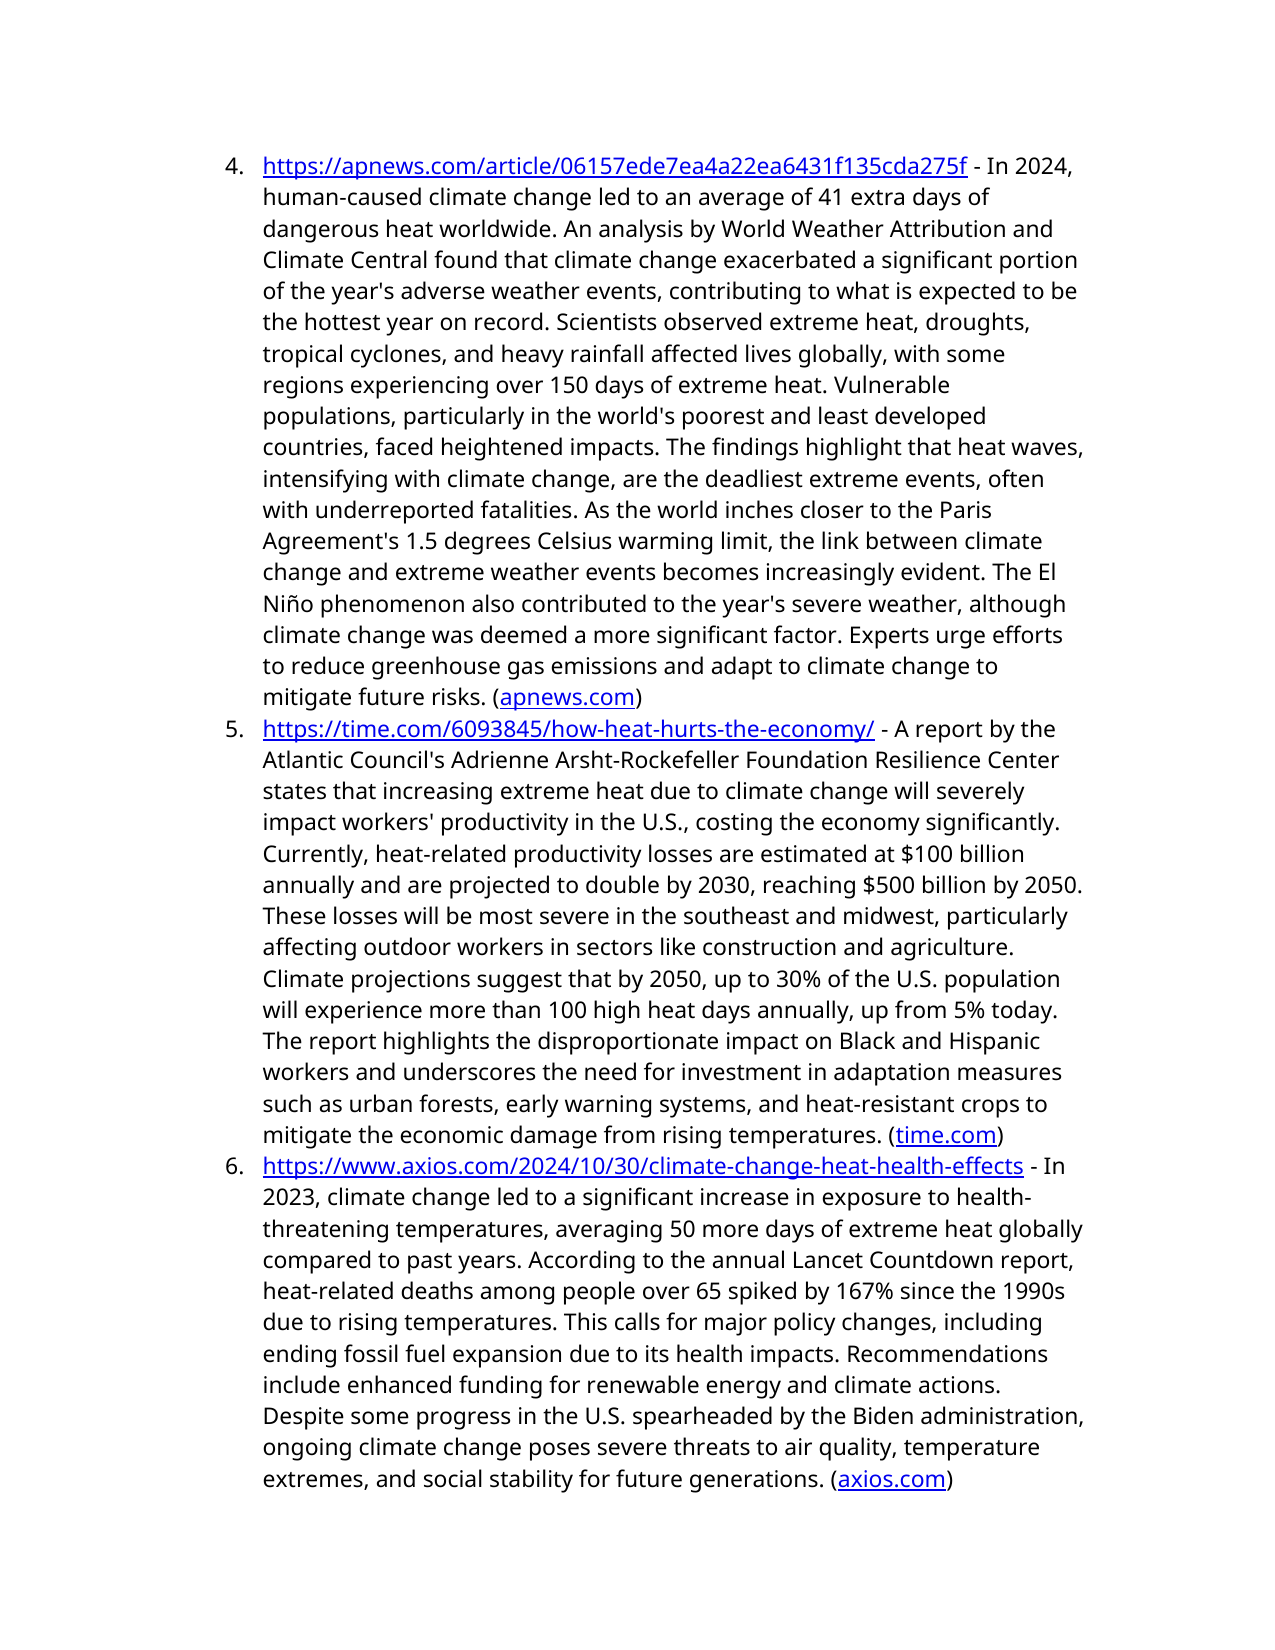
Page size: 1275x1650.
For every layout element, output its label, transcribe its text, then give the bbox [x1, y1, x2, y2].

list https://www.axios.com/2024/10/30/climate-change-heat-health-effects - In 2023, climate change led to a significant increase in exposure to health-threatening temperatures, averaging 50 more days of extreme heat globally compared to past years. According to the annual Lancet Countdown report, heat-related deaths among people over 65 spiked by 167% since the 1990s due to rising temperatures. This calls for major policy changes, including ending fossil fuel expansion due to its health impacts. Recommendations include enhanced funding for renewable energy and climate actions. Despite some progress in the U.S. spearheaded by the Biden administration, ongoing climate change poses severe threats to air quality, temperature extremes, and social stability for future generations. (axios.com) [225, 1150, 1087, 1494]
list https://time.com/6093845/how-heat-hurts-the-economy/ - A report by the Atlantic Council's Adrienne Arsht-Rockefeller Foundation Resilience Center states that increasing extreme heat due to climate change will severely impact workers' productivity in the U.S., costing the economy significantly. Currently, heat-related productivity losses are estimated at $100 billion annually and are projected to double by 2030, reaching $500 billion by 2050. These losses will be most severe in the southeast and midwest, particularly affecting outdoor workers in sectors like construction and agriculture. Climate projections suggest that by 2050, up to 30% of the U.S. population will experience more than 100 high heat days annually, up from 5% today. The report highlights the disproportionate impact on Black and Hispanic workers and underscores the need for investment in adaptation measures such as urban forests, early warning systems, and heat-resistant crops to mitigate the economic damage from rising temperatures. (time.com) [225, 712, 1087, 1150]
list https://apnews.com/article/06157ede7ea4a22ea6431f135cda275f - In 2024, human-caused climate change led to an average of 41 extra days of dangerous heat worldwide. An analysis by World Weather Attribution and Climate Central found that climate change exacerbated a significant portion of the year's adverse weather events, contributing to what is expected to be the hottest year on record. Scientists observed extreme heat, droughts, tropical cyclones, and heavy rainfall affected lives globally, with some regions experiencing over 150 days of extreme heat. Vulnerable populations, particularly in the world's poorest and least developed countries, faced heightened impacts. The findings highlight that heat waves, intensifying with climate change, are the deadliest extreme events, often with underreported fatalities. As the world inches closer to the Paris Agreement's 1.5 degrees Celsius warming limit, the link between climate change and extreme weather events becomes increasingly evident. The El Niño phenomenon also contributed to the year's severe weather, although climate change was deemed a more significant factor. Experts urge efforts to reduce greenhouse gas emissions and adapt to climate change to mitigate future risks. (apnews.com) [225, 150, 1087, 712]
